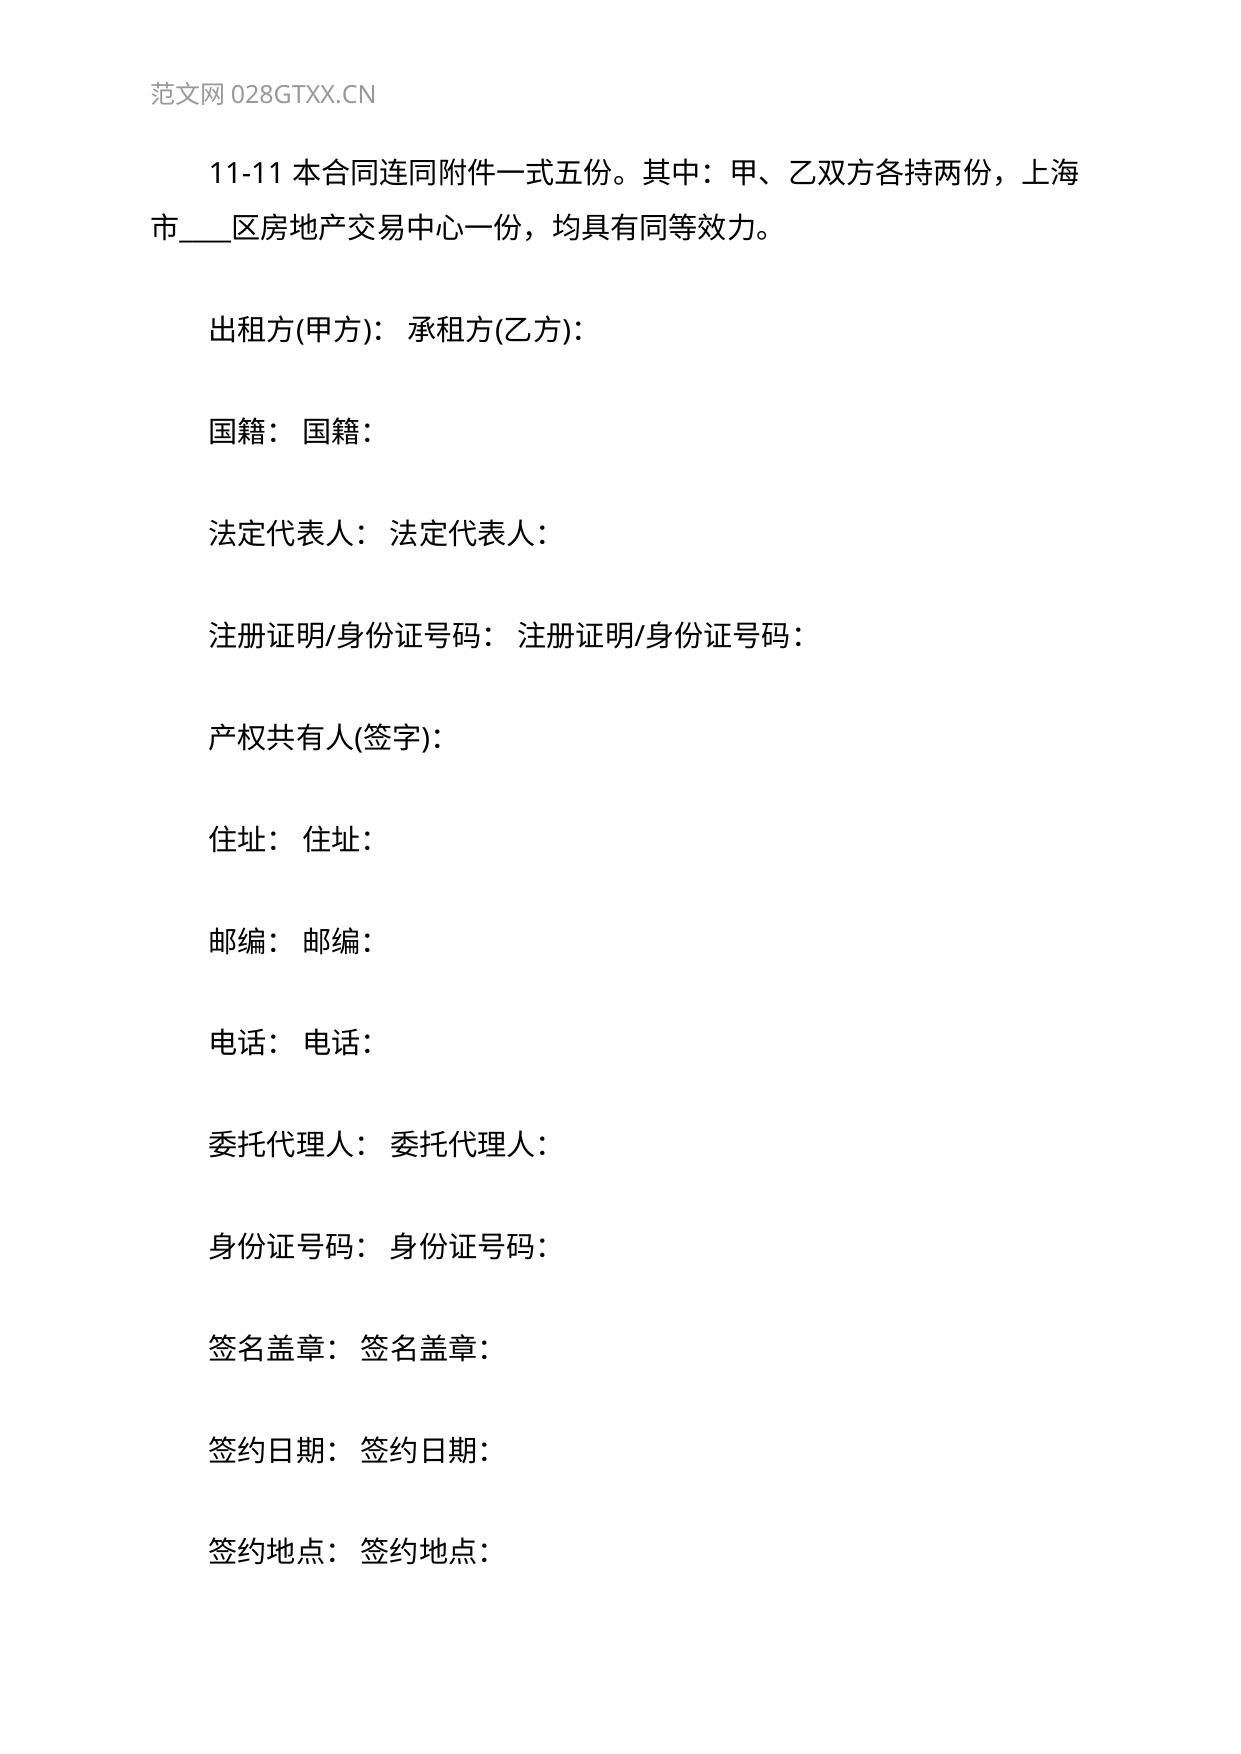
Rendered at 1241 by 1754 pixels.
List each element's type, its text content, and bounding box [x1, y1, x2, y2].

text 法定代表人： 法定代表人： [150, 511, 1090, 553]
text 签约日期： 签约日期： [150, 1427, 1090, 1469]
text 国籍： 国籍： [150, 409, 1090, 451]
text 身份证号码： 身份证号码： [150, 1223, 1090, 1266]
text 委托代理人： 委托代理人： [150, 1122, 1090, 1164]
text 11-11 本合同连同附件一式五份。其中：甲、乙双方各持两份，上海市____区房地产交易中心一份，均具有同等效力。 [150, 150, 1090, 247]
text 签名盖章： 签名盖章： [150, 1325, 1090, 1368]
text 签约地点： 签约地点： [150, 1529, 1090, 1571]
text 电话： 电话： [150, 1020, 1090, 1062]
text 住址： 住址： [150, 816, 1090, 859]
text 产权共有人(签字)： [150, 714, 1090, 757]
text 出租方(甲方)： 承租方(乙方)： [150, 307, 1090, 349]
text 邮编： 邮编： [150, 918, 1090, 961]
text 注册证明/身份证号码： 注册证明/身份证号码： [150, 612, 1090, 655]
